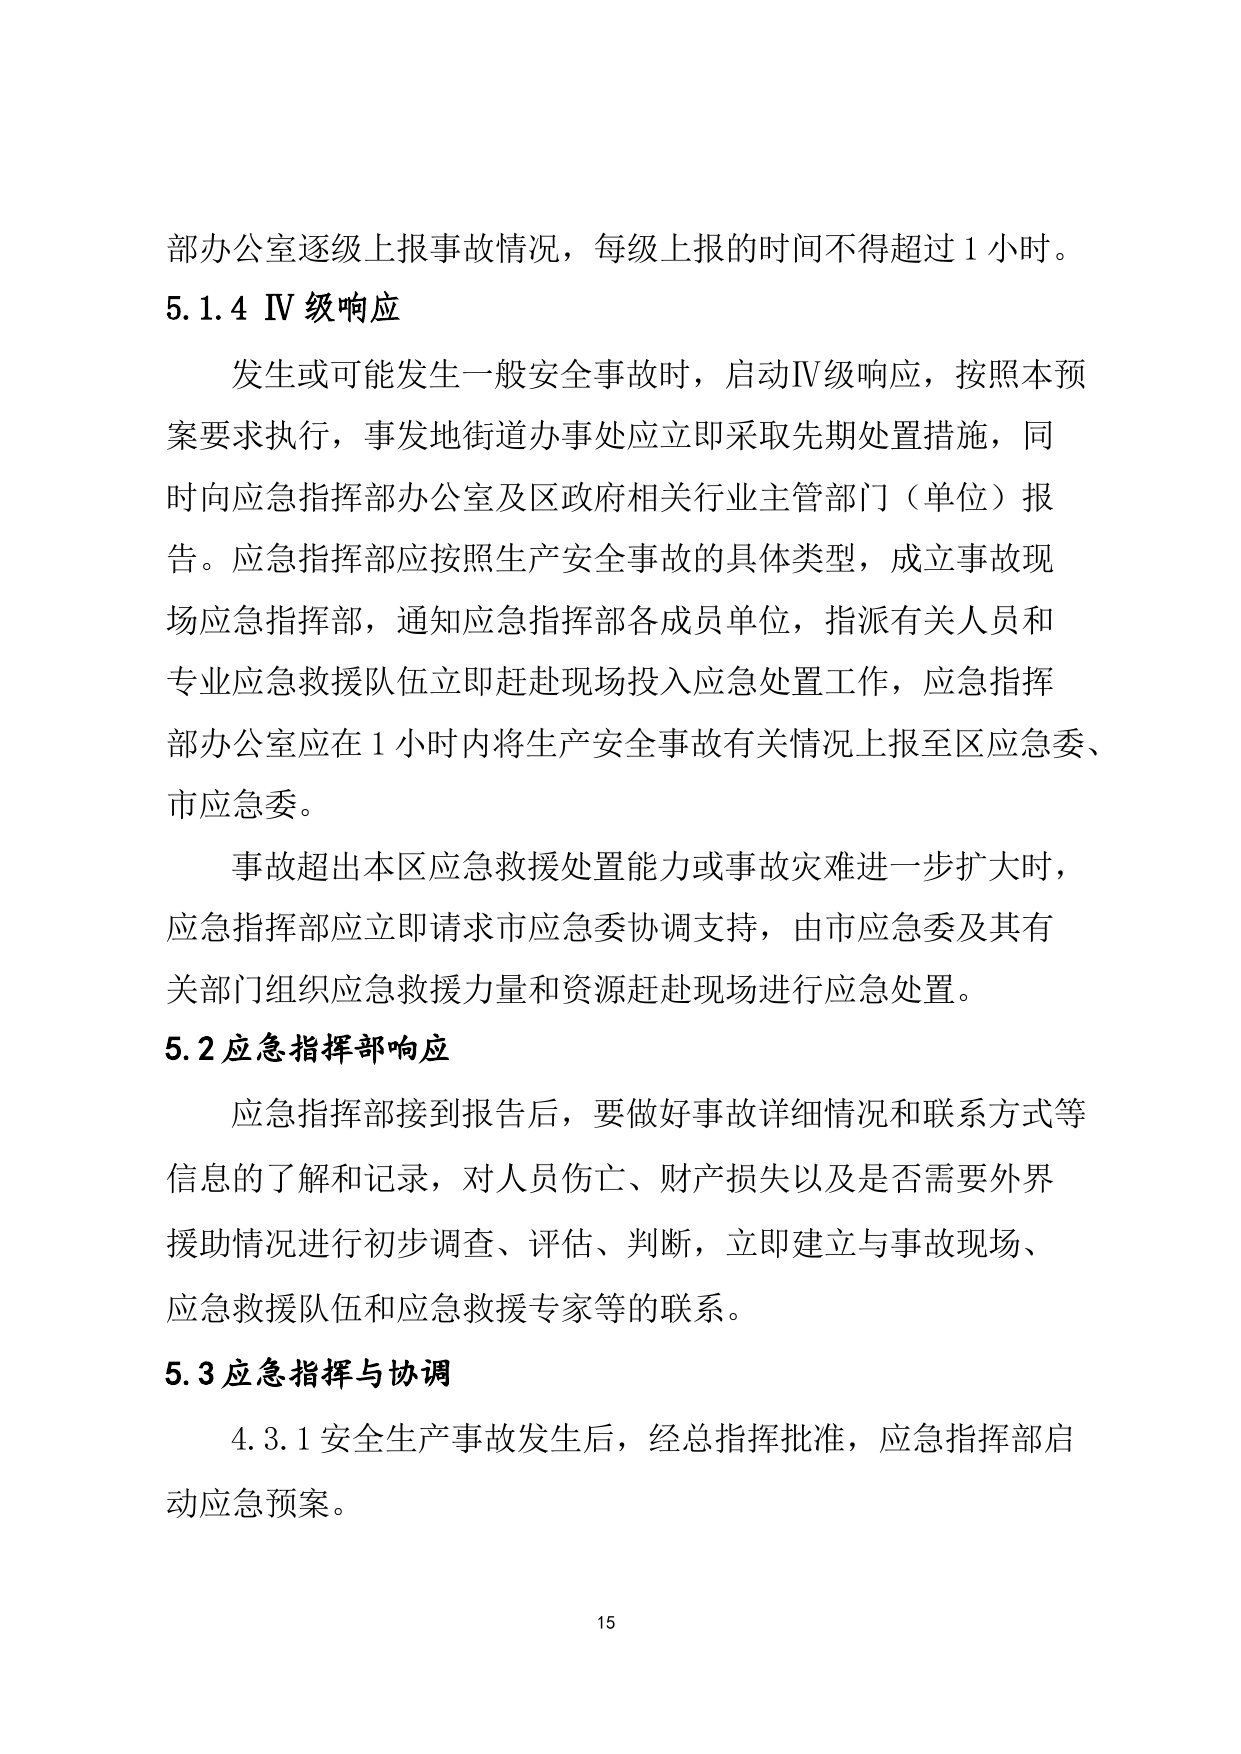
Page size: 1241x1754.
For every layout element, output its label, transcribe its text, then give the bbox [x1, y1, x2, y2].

subtitle 5.2应急指挥部响应 [165, 1013, 1087, 1078]
text 发生或可能发生一般安全事故时，启动Ⅳ级响应，按照本预案要求执行，事发地街道办事处应立即采取先期处置措施，同时向应急指挥部办公室及区政府相关行业主管部门（单位）报告。应急指挥部应按照生产安全事故的具体类型，成立事故现场应急指挥部，通知应急指挥部各成员单位，指派有关人员和专业应急救援队伍立即赶赴现场投入应急处置工作，应急指挥部办公室应在1小时内将生产安全事故有关情况上报至区应急委、市应急委。 [165, 337, 1087, 829]
text 事故超出本区应急救援处置能力或事故灾难进一步扩大时，应急指挥部应立即请求市应急委协调支持，由市应急委及其有关部门组织应急救援力量和资源赶赴现场进行应急处置。 [165, 829, 1087, 1013]
subtitle 5.3应急指挥与协调 [165, 1338, 1087, 1403]
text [165, 211, 1087, 272]
subtitle 5.1.4 Ⅳ级响应 [165, 272, 1087, 337]
text 4.3.1安全生产事故发生后，经总指挥批准，应急指挥部启动应急预案。 [165, 1403, 1087, 1533]
text 应急指挥部接到报告后，要做好事故详细情况和联系方式等信息的了解和记录，对人员伤亡、财产损失以及是否需要外界援助情况进行初步调查、评估、判断，立即建立与事故现场、应急救援队伍和应急救援专家等的联系。 [165, 1078, 1087, 1338]
